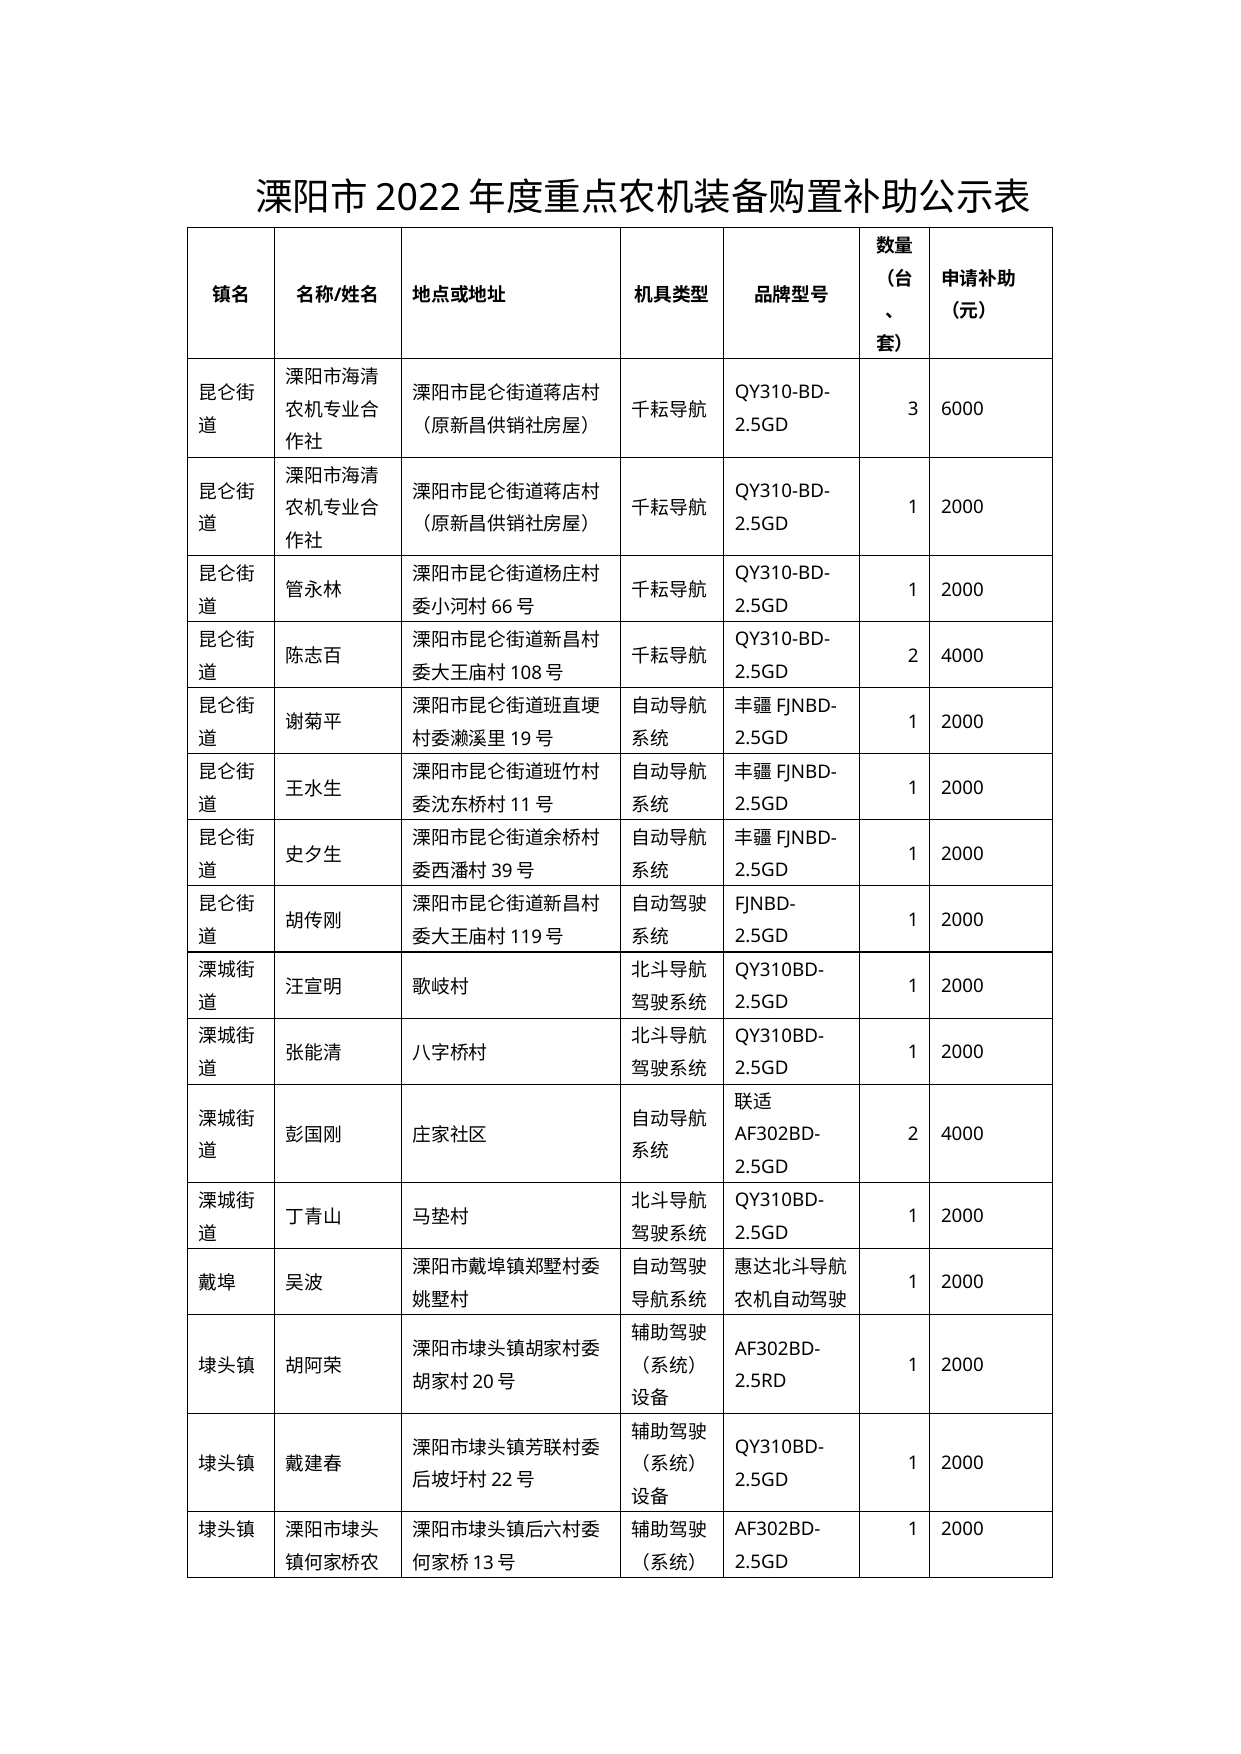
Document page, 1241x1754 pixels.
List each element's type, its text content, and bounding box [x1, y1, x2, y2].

table_cell 数量（台、套） [860, 228, 929, 358]
table_cell 溧阳市昆仑街道班竹村委沈东桥村11号 [402, 754, 620, 819]
table_cell 溧阳市昆仑街道杨庄村委小河村66号 [402, 556, 620, 621]
table_cell 千耘导航 [621, 458, 723, 555]
table_cell 溧阳市埭头镇芳联村委后坡圩村22号 [402, 1414, 620, 1511]
table_cell 1 [860, 688, 929, 753]
table_cell 镇名 [188, 228, 274, 358]
table_cell 溧阳市昆仑街道蒋店村（原新昌供销社房屋） [402, 458, 620, 555]
table_cell 昆仑街道 [188, 622, 274, 687]
table_cell 2 [860, 622, 929, 687]
table_cell 自动驾驶导航系统 [621, 1249, 723, 1314]
table_cell 1 [860, 1512, 929, 1577]
table_cell 2000 [930, 1512, 1052, 1577]
table_cell 陈志百 [275, 622, 401, 687]
table_cell 史夕生 [275, 820, 401, 885]
table_header 溧阳市2022年度重点农机装备购置补助公示表 [188, 162, 1053, 227]
table_cell 昆仑街道 [188, 556, 274, 621]
table_cell 溧阳市海清农机专业合作社 [275, 458, 401, 555]
table_cell 溧阳市埭头镇胡家村委胡家村20号 [402, 1315, 620, 1413]
table_cell 1 [860, 556, 929, 621]
table_cell FJNBD-2.5GD [724, 886, 859, 951]
table_cell 1 [860, 1183, 929, 1248]
table_cell 胡阿荣 [275, 1315, 401, 1413]
table_cell 辅助驾驶（系统）设备 [621, 1414, 723, 1511]
table_cell 1 [860, 1249, 929, 1314]
table_cell 北斗导航驾驶系统 [621, 953, 723, 1017]
table_cell 溧阳市戴埠镇郑墅村委姚墅村 [402, 1249, 620, 1314]
table_cell 2000 [930, 886, 1052, 951]
table_cell 王水生 [275, 754, 401, 819]
table_cell 1 [860, 953, 929, 1017]
table_cell 机具类型 [621, 228, 723, 358]
table_cell QY310-BD-2.5GD [724, 359, 859, 457]
table_cell 2000 [930, 1315, 1052, 1413]
table_cell 埭头镇 [188, 1414, 274, 1511]
table_cell 戴埠 [188, 1249, 274, 1314]
table_cell 丰疆FJNBD-2.5GD [724, 820, 859, 885]
table_cell 彭国刚 [275, 1085, 401, 1182]
table_cell 汪宣明 [275, 953, 401, 1017]
table_cell 自动导航系统 [621, 820, 723, 885]
table_cell 品牌型号 [724, 228, 859, 358]
table_cell QY310BD-2.5GD [724, 1414, 859, 1511]
table_cell 联适AF302BD-2.5GD [724, 1085, 859, 1182]
table_cell 2000 [930, 820, 1052, 885]
table_cell 自动导航系统 [621, 688, 723, 753]
table_cell 溧城街道 [188, 1085, 274, 1182]
table_cell 溧城街道 [188, 1183, 274, 1248]
table_cell 北斗导航驾驶系统 [621, 1019, 723, 1083]
table_cell 名称/姓名 [275, 228, 401, 358]
table_cell 1 [860, 1414, 929, 1511]
table_cell 2000 [930, 458, 1052, 555]
table_cell QY310BD-2.5GD [724, 1019, 859, 1083]
table_cell 马垫村 [402, 1183, 620, 1248]
table_cell 昆仑街道 [188, 458, 274, 555]
table_cell 溧阳市埭头镇何家桥农机专业合作社 [275, 1512, 401, 1577]
table_cell 1 [860, 886, 929, 951]
table_cell 千耘导航 [621, 622, 723, 687]
table_cell 溧阳市昆仑街道新昌村委大王庙村119号 [402, 886, 620, 951]
table_cell 2000 [930, 1183, 1052, 1248]
table_cell 埭头镇 [188, 1315, 274, 1413]
table_cell 丰疆FJNBD-2.5GD [724, 754, 859, 819]
table_cell 管永林 [275, 556, 401, 621]
table_cell 昆仑街道 [188, 688, 274, 753]
table_cell 张能清 [275, 1019, 401, 1083]
table_cell 溧阳市海清农机专业合作社 [275, 359, 401, 457]
table_cell 昆仑街道 [188, 886, 274, 951]
table_cell 溧城街道 [188, 953, 274, 1017]
table_cell 八字桥村 [402, 1019, 620, 1083]
table_cell 2000 [930, 556, 1052, 621]
table_cell 胡传刚 [275, 886, 401, 951]
table_cell AF302BD-2.5GD [724, 1512, 859, 1577]
table_cell 北斗导航驾驶系统 [621, 1183, 723, 1248]
table_cell 2000 [930, 754, 1052, 819]
table_cell 惠达北斗导航农机自动驾驶 [724, 1249, 859, 1314]
table_cell 埭头镇 [188, 1512, 274, 1577]
table_cell 吴波 [275, 1249, 401, 1314]
table_cell QY310BD-2.5GD [724, 1183, 859, 1248]
table_cell QY310BD-2.5GD [724, 953, 859, 1017]
table_cell 辅助驾驶（系统）设备 [621, 1512, 723, 1577]
table_cell QY310-BD-2.5GD [724, 622, 859, 687]
table_cell 3 [860, 359, 929, 457]
table_cell 谢菊平 [275, 688, 401, 753]
table_cell 自动导航系统 [621, 1085, 723, 1182]
table_cell 2000 [930, 688, 1052, 753]
table_cell 2000 [930, 1019, 1052, 1083]
table_cell 昆仑街道 [188, 359, 274, 457]
table_cell 1 [860, 820, 929, 885]
table_cell 申请补助（元） [930, 228, 1052, 358]
table_cell 昆仑街道 [188, 754, 274, 819]
table_cell 1 [860, 1315, 929, 1413]
table_cell 溧城街道 [188, 1019, 274, 1083]
table_cell 2000 [930, 1249, 1052, 1314]
table_cell 4000 [930, 622, 1052, 687]
table_cell 地点或地址 [402, 228, 620, 358]
table_cell 戴建春 [275, 1414, 401, 1511]
table_cell 溧阳市昆仑街道新昌村委大王庙村108号 [402, 622, 620, 687]
table_cell 2000 [930, 953, 1052, 1017]
table_cell 6000 [930, 359, 1052, 457]
table_cell 溧阳市埭头镇后六村委何家桥13号 [402, 1512, 620, 1577]
table_cell 1 [860, 754, 929, 819]
table_cell AF302BD-2.5RD [724, 1315, 859, 1413]
table_cell 1 [860, 1019, 929, 1083]
table_cell 溧阳市昆仑街道余桥村委西潘村39号 [402, 820, 620, 885]
table_cell 2 [860, 1085, 929, 1182]
table_cell 辅助驾驶（系统）设备 [621, 1315, 723, 1413]
table_cell 丰疆FJNBD-2.5GD [724, 688, 859, 753]
table_cell QY310-BD-2.5GD [724, 556, 859, 621]
table_cell 庄家社区 [402, 1085, 620, 1182]
table_cell 千耘导航 [621, 359, 723, 457]
table_cell 千耘导航 [621, 556, 723, 621]
table_cell 1 [860, 458, 929, 555]
table_cell 自动驾驶系统 [621, 886, 723, 951]
table_cell 自动导航系统 [621, 754, 723, 819]
table_cell 溧阳市昆仑街道班直埂村委濑溪里19号 [402, 688, 620, 753]
table_cell 歌岐村 [402, 953, 620, 1017]
table_cell QY310-BD-2.5GD [724, 458, 859, 555]
table_cell 2000 [930, 1414, 1052, 1511]
table_cell 昆仑街道 [188, 820, 274, 885]
table_cell 丁青山 [275, 1183, 401, 1248]
table_cell 4000 [930, 1085, 1052, 1182]
table_cell 溧阳市昆仑街道蒋店村（原新昌供销社房屋） [402, 359, 620, 457]
